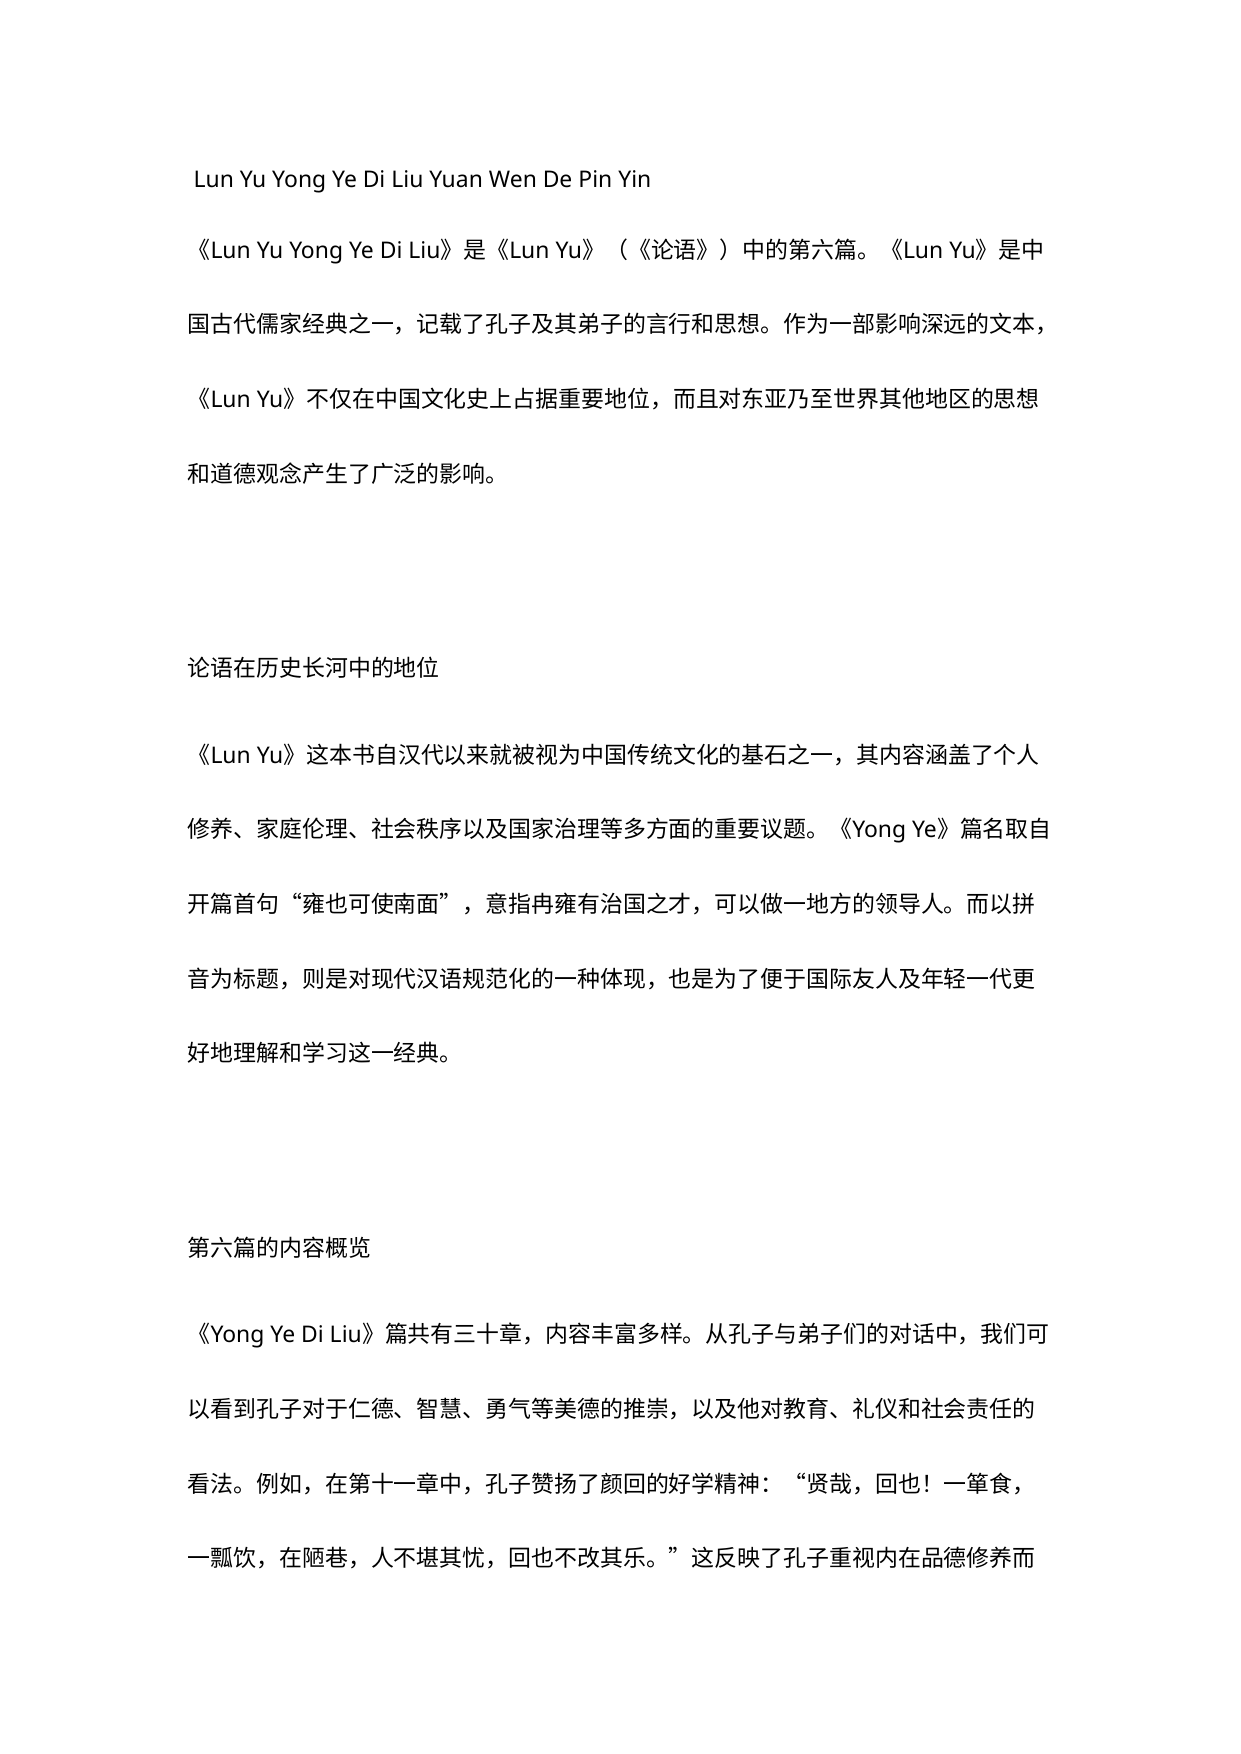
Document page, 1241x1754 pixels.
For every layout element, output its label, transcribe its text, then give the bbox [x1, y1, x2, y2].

text Lun Yu Yong Ye Di Liu Yuan Wen De Pin Yin [187, 162, 1053, 194]
text 《Lun Yu》这本书自汉代以来就被视为中国传统文化的基石之一，其内容涵盖了个人修养、家庭伦理、社会秩序以及国家治理等多方面的重要议题。《Yong Ye》篇名取自开篇首句“雍也可使南面”，意指冉雍有治国之才，可以做一地方的领导人。而以拼音为标题，则是对现代汉语规范化的一种体现，也是为了便于国际友人及年轻一代更好地理解和学习这一经典。 [187, 721, 1053, 1084]
text 论语在历史长河中的地位 [187, 634, 1053, 699]
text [187, 1300, 1053, 1589]
text 《Lun Yu Yong Ye Di Liu》是《Lun Yu》（《论语》）中的第六篇。《Lun Yu》是中国古代儒家经典之一，记载了孔子及其弟子的言行和思想。作为一部影响深远的文本，《Lun Yu》不仅在中国文化史上占据重要地位，而且对东亚乃至世界其他地区的思想和道德观念产生了广泛的影响。 [187, 216, 1053, 505]
text 第六篇的内容概览 [187, 1214, 1053, 1279]
